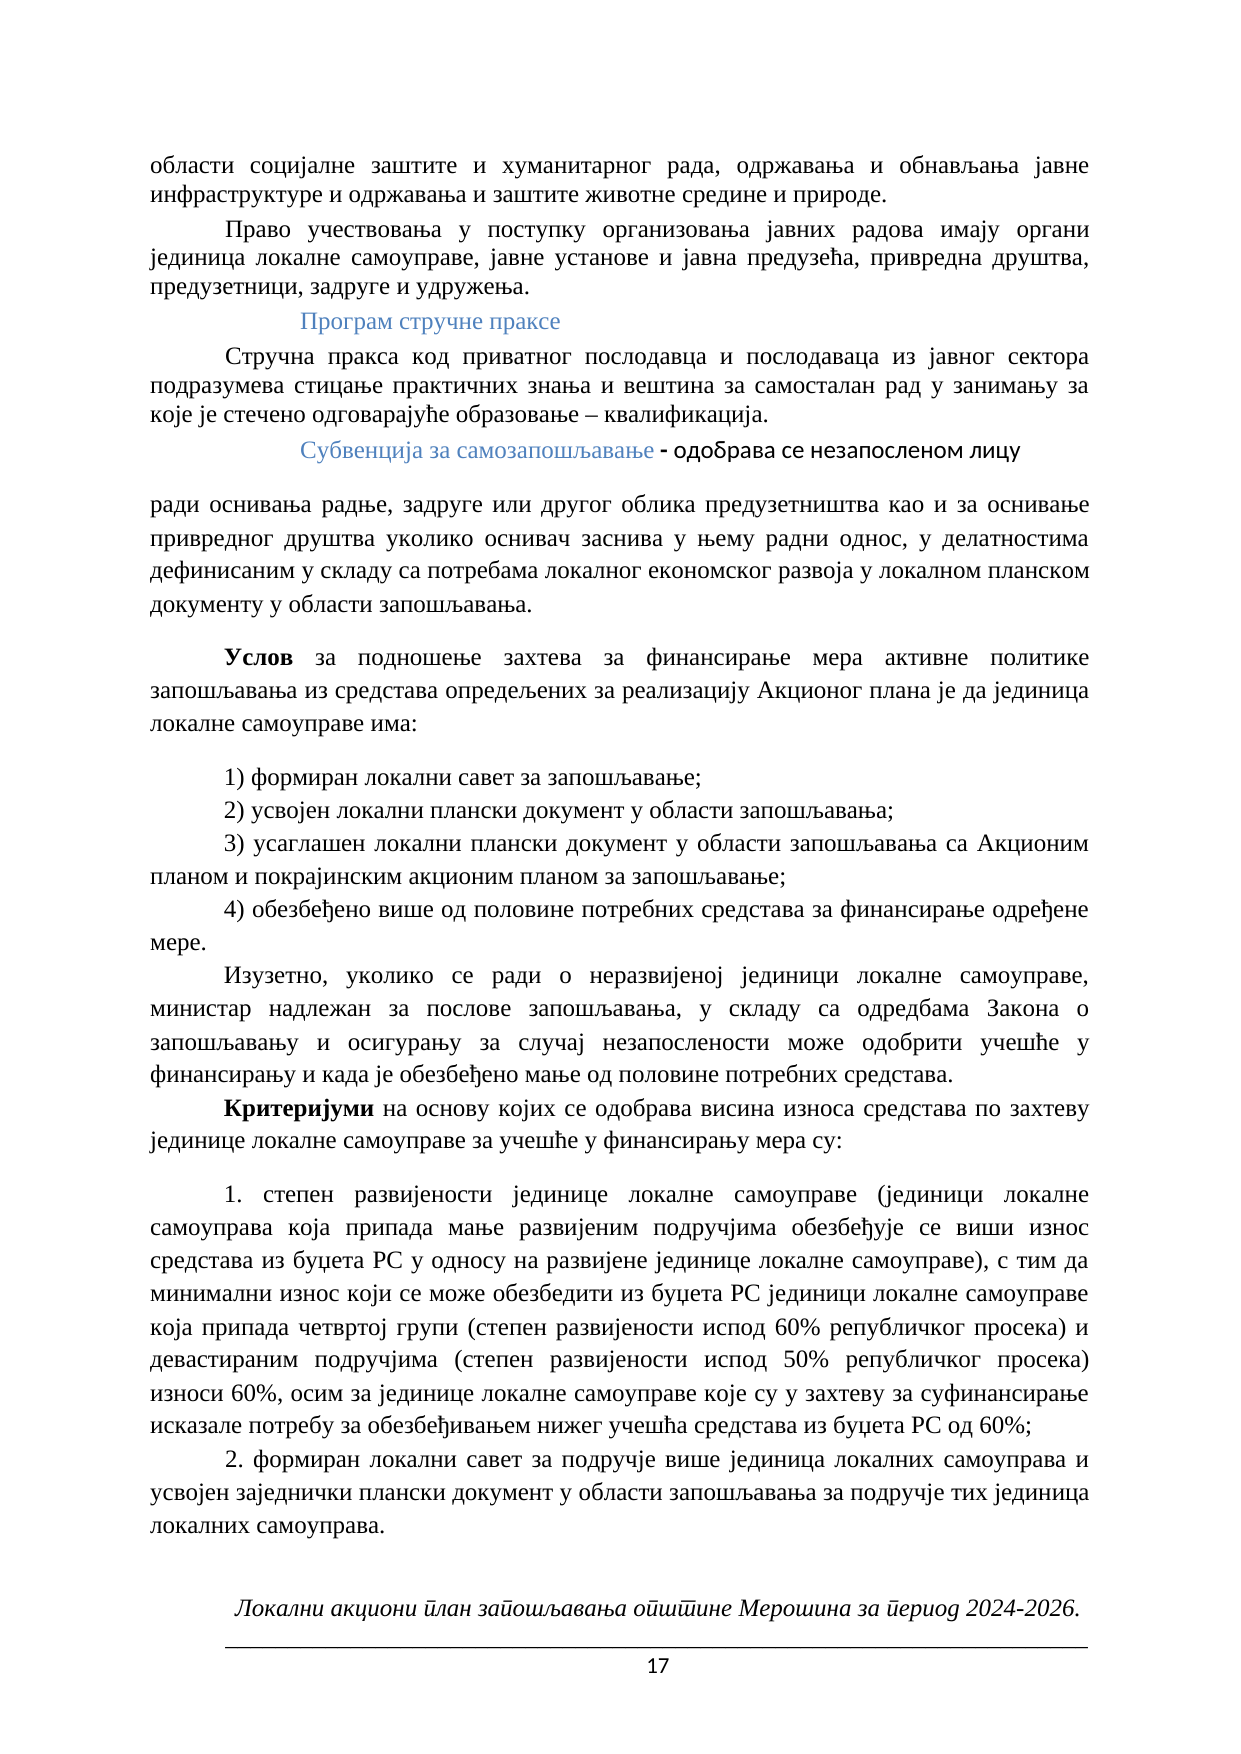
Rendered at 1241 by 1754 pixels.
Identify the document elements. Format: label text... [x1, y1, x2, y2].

text 4) обезбеђено више од половине потребних средстава за финансирање одређене мере. [150, 894, 1090, 956]
text 3) усаглашен локални плански документ у области запошљавања са Акционим планом и покрајинским акционим планом за запошљавање; [150, 828, 1090, 890]
text Стручна пракса код приватног послодавца и послодаваца из јавног сектора подразумева стицање практичних знања и вештина за самосталан рад у занимању за које је стечено одговарајуће образовање – квалификација. [150, 341, 1090, 427]
text Услов за подношење захтева за финансирање мера активне политике запошљавања из средстава опредељених за реализацију Акционог плана је да јединица локалне самоуправе има: [150, 642, 1090, 737]
text Субвенција за самозапошљавање - одобрава се незапосленом лицу [225, 434, 1090, 464]
text 1. степен развијености јединице локалне самоуправе (јединици локалне самоуправа која припада мање развијеним подручјима обезбеђује се виши износ средстава из буџета РС у односу на развијене јединице локалне самоуправе), с тим да минимални износ који се може обезбедити из буџета РС јединици локалне самоуправе која припада четвртoj групи (степен развијености испод 60% републичког просека) и девастираним подручјима (степен развијености испод 50% републичког просека) износи 60%, осим за јединице локалне самоуправе које су у захтеву за суфинансирање исказале потребу за обезбеђивањем нижег учешћа средстава из буџета РС од 60%; [150, 1179, 1090, 1439]
text Право учествовања у поступку организовања јавних радова имају органи јединица локалне самоуправе, јавне установе и јавна предузећа, привредна друштва, предузетници, задруге и удружења. [150, 214, 1090, 300]
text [150, 150, 1090, 207]
text 2) усвојен локални плански документ у области запошљавања; [150, 795, 1090, 824]
text ради оснивања радње, задруге или другог облика предузетништва као и за оснивање привредног друштва уколико оснивач заснива у њему радни однос, у делатностима дефинисаним у складу са потребама локалног економског развоја у локалном планском документу у области запошљавања. [150, 489, 1090, 617]
text Критеријуми на основу којих се одобрава висина износа средстава по захтеву јединице локалне самоуправе за учешће у финансирању мера су: [150, 1093, 1090, 1154]
text Програм стручне праксе [225, 306, 1090, 335]
text Изузетно, уколико се ради о неразвијеној јединици локалне самоуправе, министар надлежан за послове запошљавања, у складу са одредбама Закона о запошљавању и осигурању за случај незапослености може одобрити учешће у финансирању и када је обезбеђено мање од половине потребних средстава. [150, 961, 1090, 1088]
text 1) формиран локални савет за запошљавање; [150, 762, 1090, 791]
text 2. формиран локални савет за подручје више јединица локалних самоуправа и усвојен заједнички плански документ у области запошљавања за подручје тих јединица локалних самоуправа. [150, 1444, 1090, 1538]
